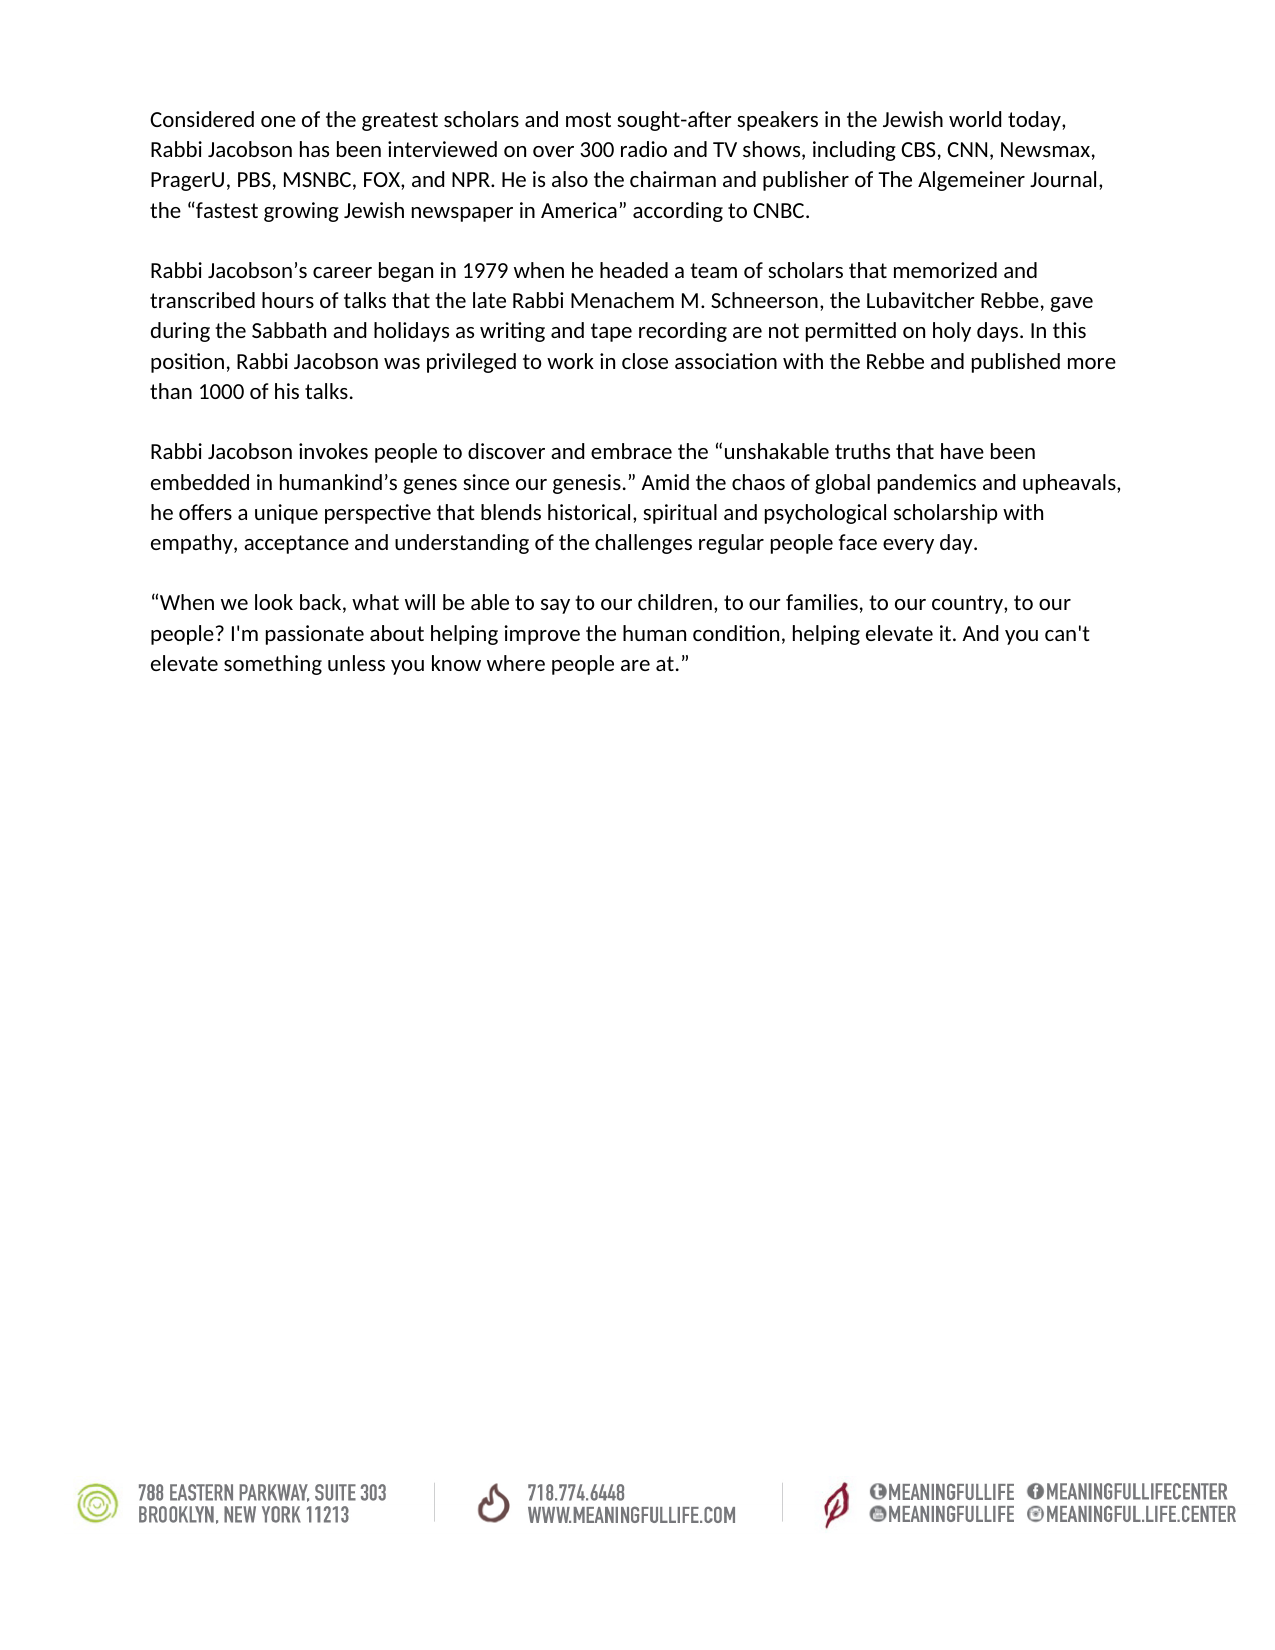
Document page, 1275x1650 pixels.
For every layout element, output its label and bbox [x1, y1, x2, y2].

text [150, 75, 1125, 677]
